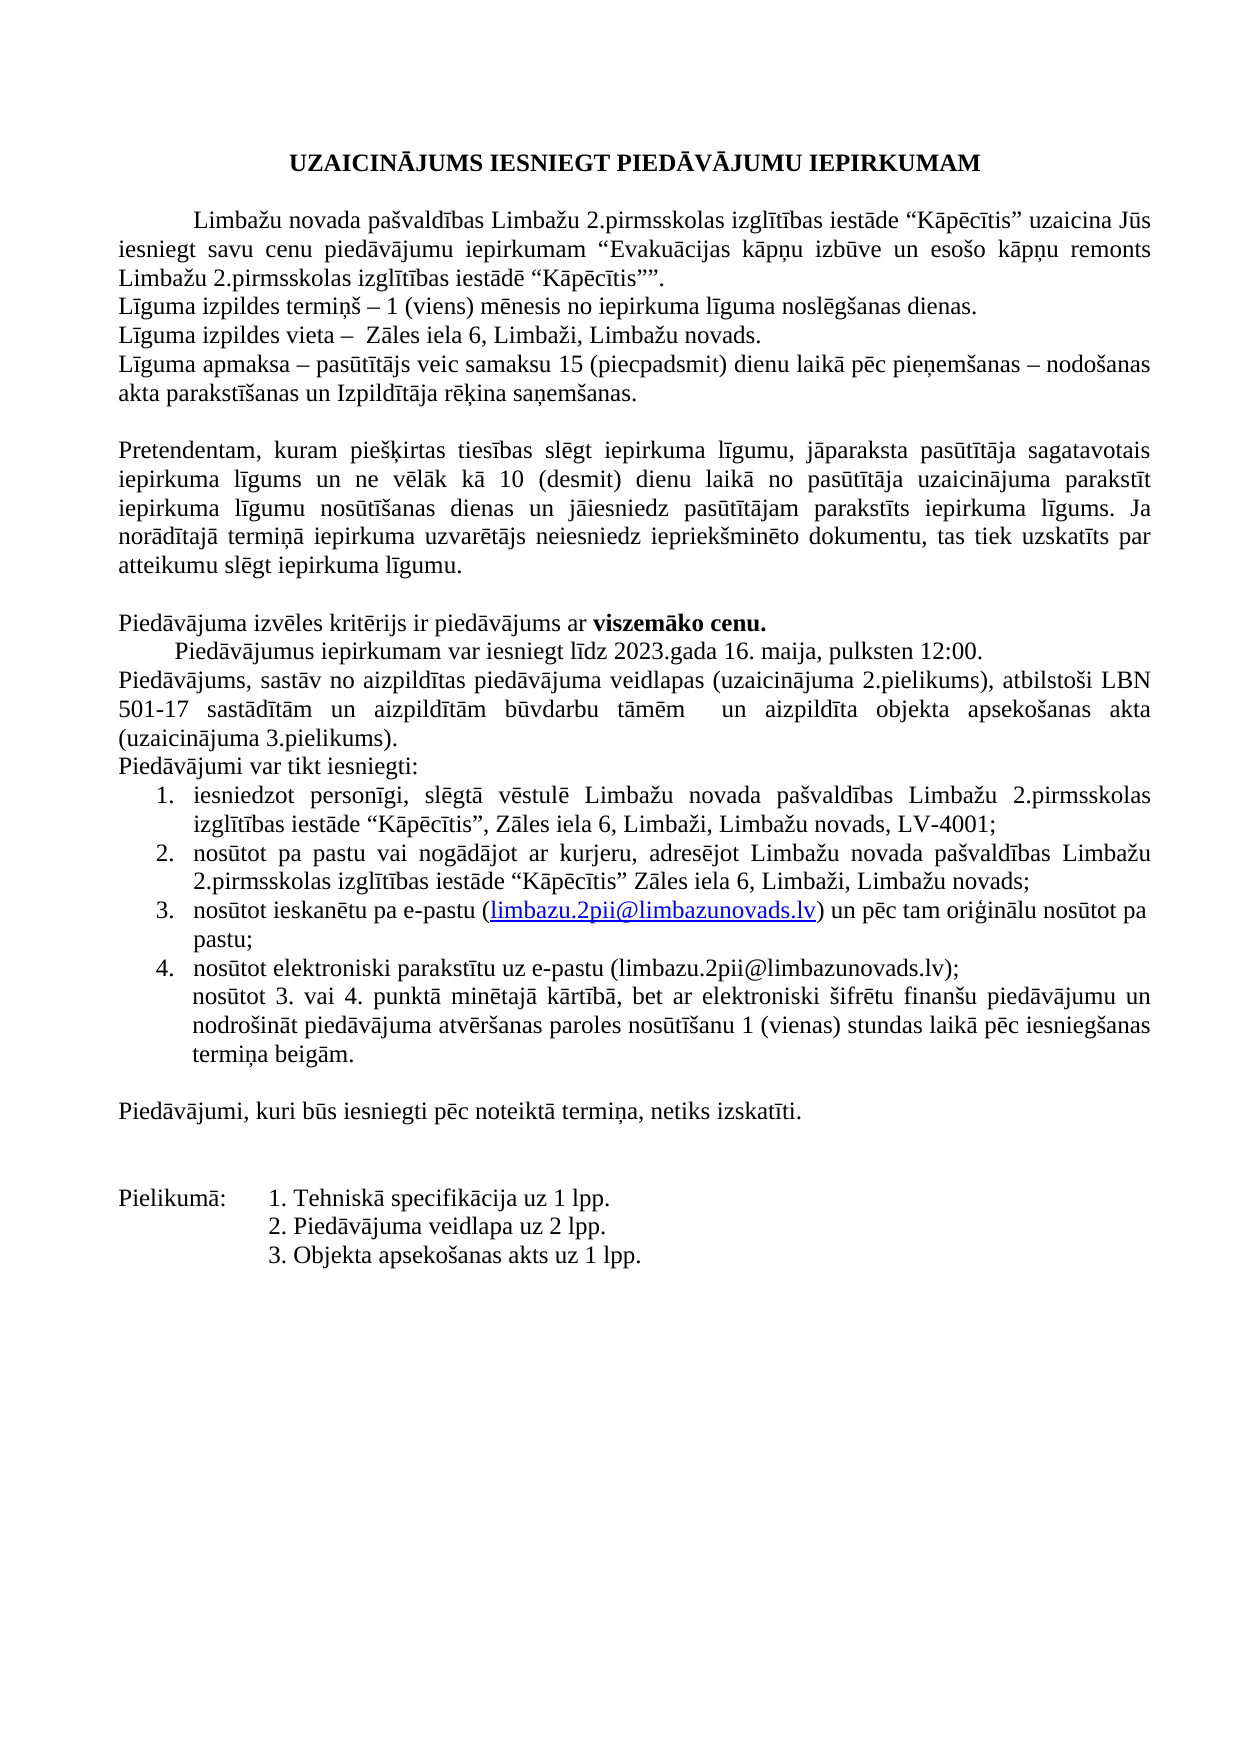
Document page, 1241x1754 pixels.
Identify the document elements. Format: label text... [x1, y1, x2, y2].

text Līguma apmaksa – pasūtītājs veic samaksu 15 (piecpadsmit) dienu laikā pēc pieņemšanas – nodošanas akta parakstīšanas un Izpildītāja rēķina saņemšanas. [118, 349, 1152, 406]
text Piedāvājumi var tikt iesniegti: [118, 751, 1152, 780]
text 2. Piedāvājuma veidlapa uz 2 lpp. [118, 1211, 1152, 1240]
list nosūtot ieskanētu pa e-pastu (limbazu.2pii@limbazunovads.lv) un pēc tam oriģinālu nosūtot pa pastu; [156, 895, 1152, 953]
text Pretendentam, kuram piešķirtas tiesības slēgt iepirkuma līgumu, jāparaksta pasūtītāja sagatavotais iepirkuma līgums un ne vēlāk kā 10 (desmit) dienu laikā no pasūtītāja uzaicinājuma parakstīt iepirkuma līgumu nosūtīšanas dienas un jāiesniedz pasūtītājam parakstīts iepirkuma līgums. Ja norādītajā termiņā iepirkuma uzvarētājs neiesniedz iepriekšminēto dokumentu, tas tiek uzskatīts par atteikumu slēgt iepirkuma līgumu. [118, 435, 1152, 579]
text Piedāvājumi, kuri būs iesniegti pēc noteiktā termiņa, netiks izskatīti. [118, 1096, 1152, 1125]
text Līguma izpildes termiņš – 1 (viens) mēnesis no iepirkuma līguma noslēgšanas dienas. [118, 291, 1152, 320]
list nosūtot elektroniski parakstītu uz e-pastu (limbazu.2pii@limbazunovads.lv); [156, 953, 1152, 981]
text 3. Objekta apsekošanas akts uz 1 lpp. [118, 1240, 1152, 1269]
text Piedāvājumus iepirkumam var iesniegt līdz 2023.gada 16. maija, pulksten 12:00. [118, 636, 1152, 665]
list nosūtot pa pastu vai nogādājot ar kurjeru, adresējot Limbažu novada pašvaldības Limbažu 2.pirmsskolas izglītības iestāde “Kāpēcītis” Zāles iela 6, Limbaži, Limbažu novads; [156, 838, 1152, 895]
text Piedāvājuma izvēles kritērijs ir piedāvājums ar viszemāko cenu. [118, 608, 1152, 636]
text Limbažu novada pašvaldības Limbažu 2.pirmsskolas izglītības iestāde “Kāpēcītis” uzaicina Jūs iesniegt savu cenu piedāvājumu iepirkumam “Evakuācijas kāpņu izbūve un esošo kāpņu remonts Limbažu 2.pirmsskolas izglītības iestādē “Kāpēcītis””. [118, 205, 1152, 291]
text UZAICINĀJUMS IESNIEGT PIEDĀVĀJUMU IEPIRKUMAM [118, 148, 1152, 176]
text Līguma izpildes vieta – Zāles iela 6, Limbaži, Limbažu novads. [118, 320, 1152, 349]
text Pielikumā: 1. Tehniskā specifikācija uz 1 lpp. [118, 1183, 1152, 1211]
list iesniedzot personīgi, slēgtā vēstulē Limbažu novada pašvaldības Limbažu 2.pirmsskolas izglītības iestāde “Kāpēcītis”, Zāles iela 6, Limbaži, Limbažu novads, LV-4001; [156, 780, 1152, 838]
text Piedāvājums, sastāv no aizpildītas piedāvājuma veidlapas (uzaicinājuma 2.pielikums), atbilstoši LBN 501-17 sastādītām un aizpildītām būvdarbu tāmēm un aizpildīta objekta apsekošanas akta (uzaicinājuma 3.pielikums). [118, 665, 1152, 751]
text nosūtot 3. vai 4. punktā minētajā kārtībā, bet ar elektroniski šifrētu finanšu piedāvājumu un nodrošināt piedāvājuma atvēršanas paroles nosūtīšanu 1 (vienas) stundas laikā pēc iesniegšanas termiņa beigām. [192, 981, 1152, 1068]
